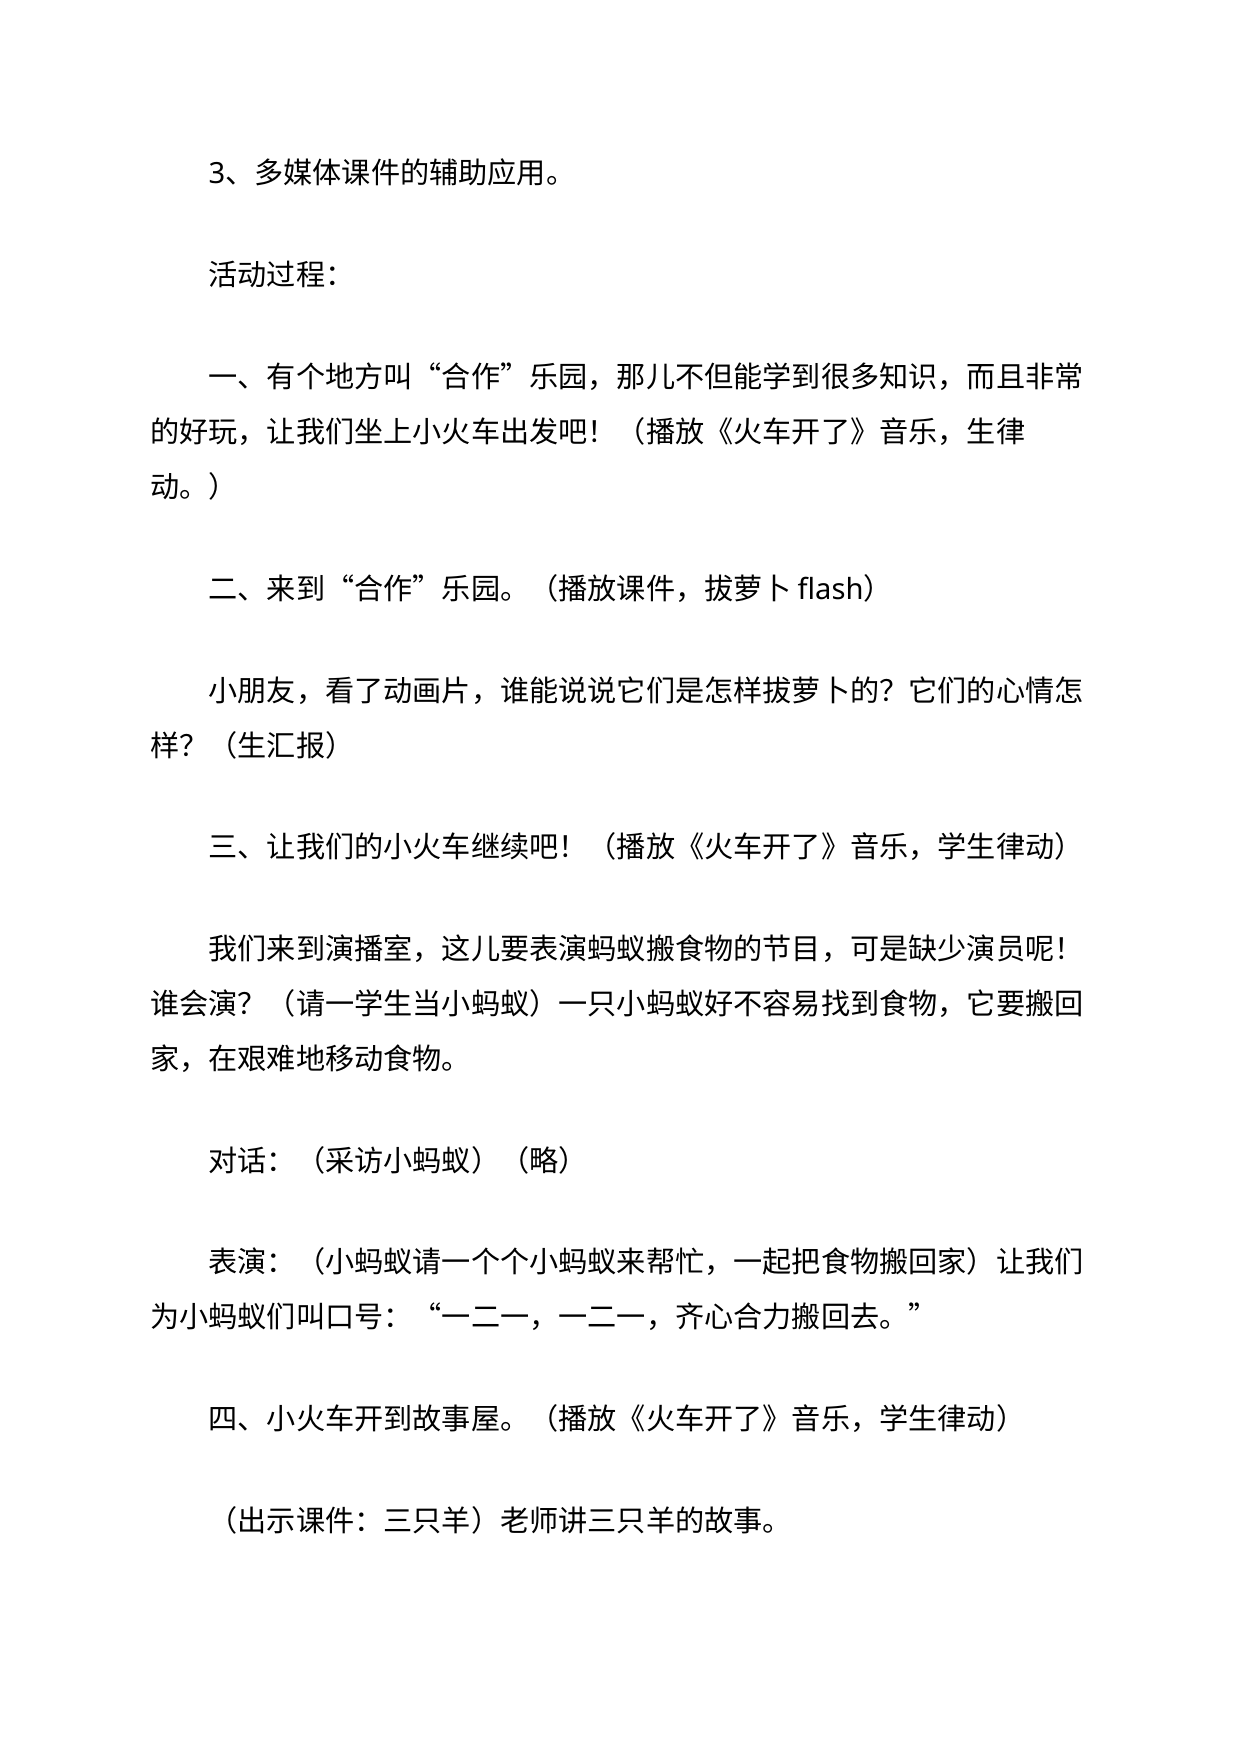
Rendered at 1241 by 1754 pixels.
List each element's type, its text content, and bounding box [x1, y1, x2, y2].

text 对话：（采访小蚂蚁）（略） [150, 1137, 1090, 1179]
text 我们来到演播室，这儿要表演蚂蚁搬食物的节目，可是缺少演员呢！谁会演？（请一学生当小蚂蚁）一只小蚂蚁好不容易找到食物，它要搬回家，在艰难地移动食物。 [150, 926, 1090, 1078]
text 小朋友，看了动画片，谁能说说它们是怎样拔萝卜的？它们的心情怎样？（生汇报） [150, 667, 1090, 764]
text 表演：（小蚂蚁请一个个小蚂蚁来帮忙，一起把食物搬回家）让我们为小蚂蚁们叫口号：“一二一，一二一，齐心合力搬回去。” [150, 1239, 1090, 1336]
text 一、有个地方叫“合作”乐园，那儿不但能学到很多知识，而且非常的好玩，让我们坐上小火车出发吧！（播放《火车开了》音乐，生律动。） [150, 354, 1090, 506]
text 3、多媒体课件的辅助应用。 [150, 150, 1090, 192]
text 活动过程： [150, 252, 1090, 294]
text （出示课件：三只羊）老师讲三只羊的故事。 [150, 1497, 1090, 1540]
text 四、小火车开到故事屋。（播放《火车开了》音乐，学生律动） [150, 1396, 1090, 1438]
text 三、让我们的小火车继续吧！（播放《火车开了》音乐，学生律动） [150, 824, 1090, 866]
text 二、来到“合作”乐园。（播放课件，拔萝卜flash） [150, 565, 1090, 608]
